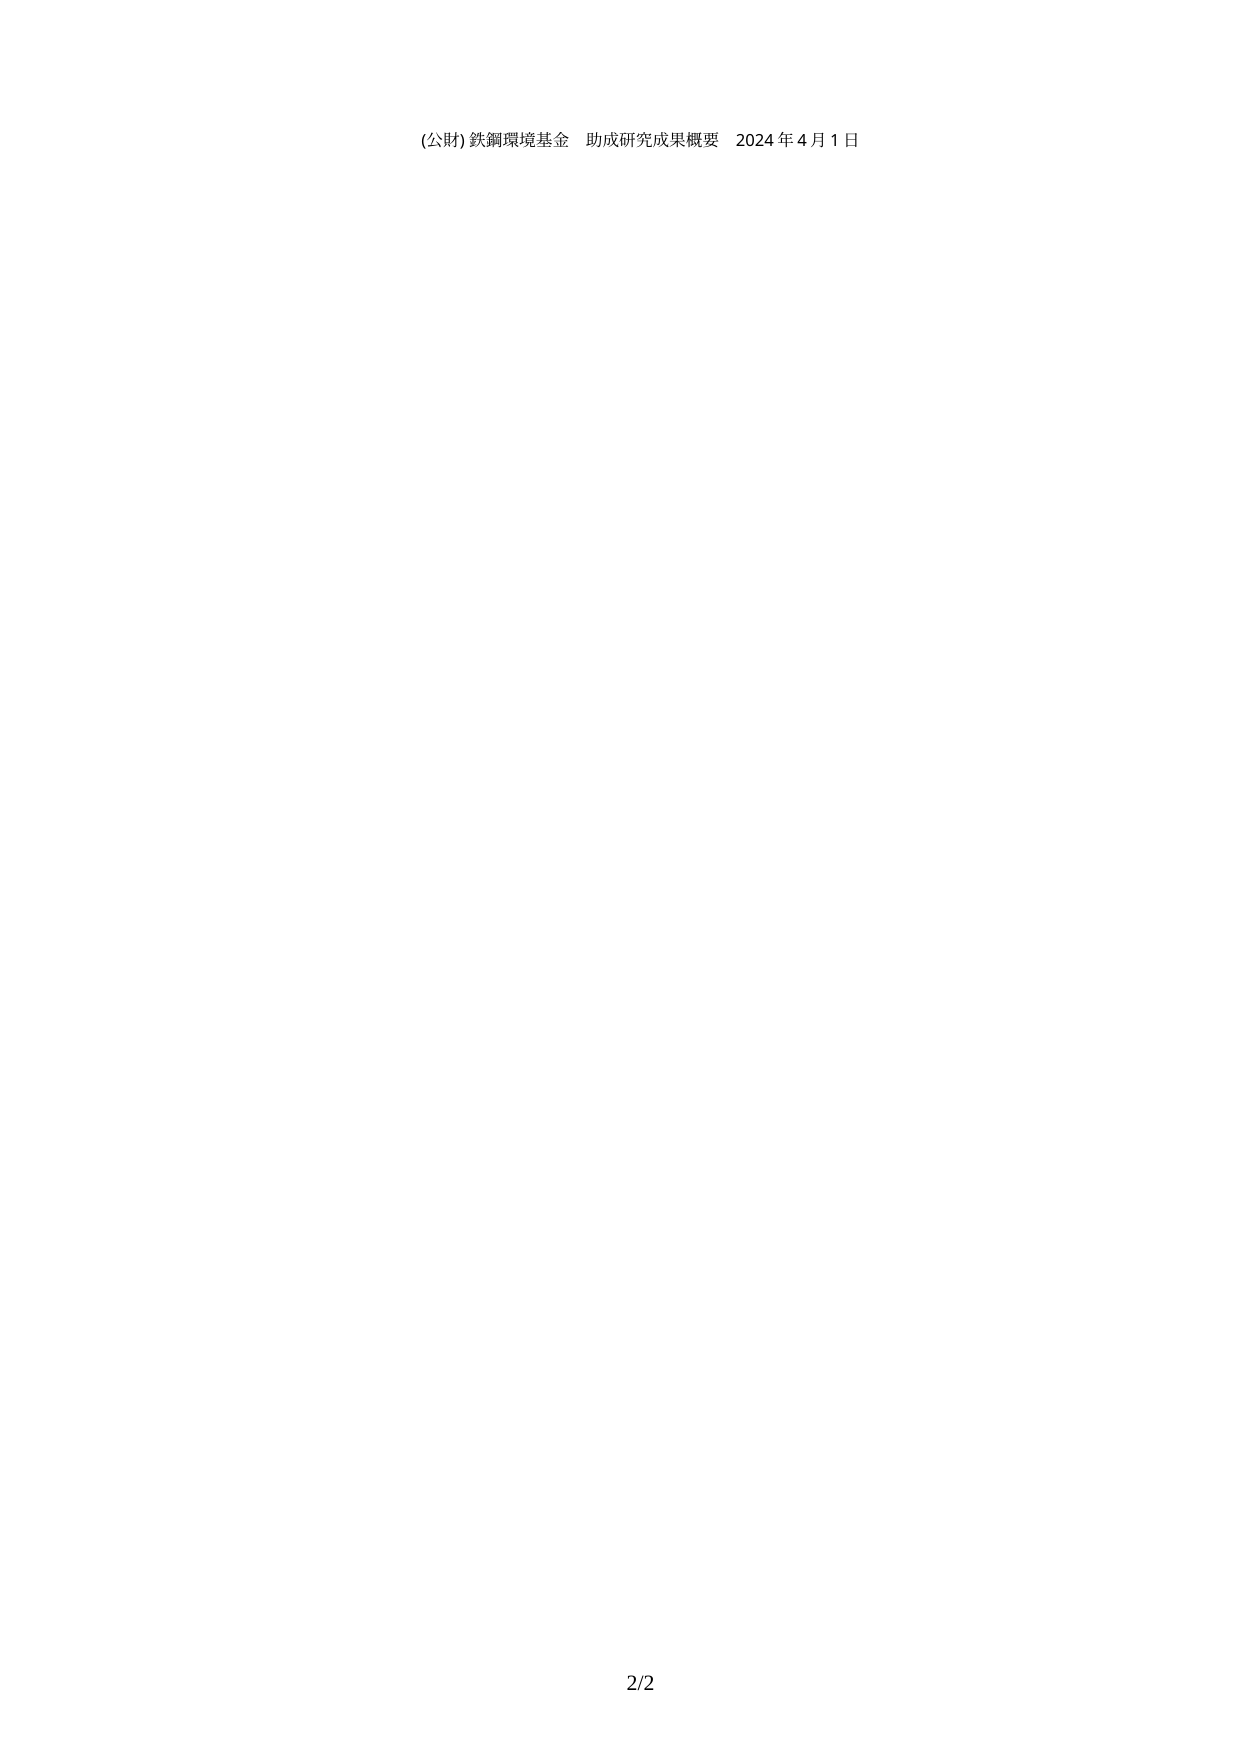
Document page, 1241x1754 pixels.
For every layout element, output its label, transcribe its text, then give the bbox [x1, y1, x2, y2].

text (公財) 鉄鋼環境基金 助成研究成果概要 2024年4月1日 [118, 127, 1162, 151]
